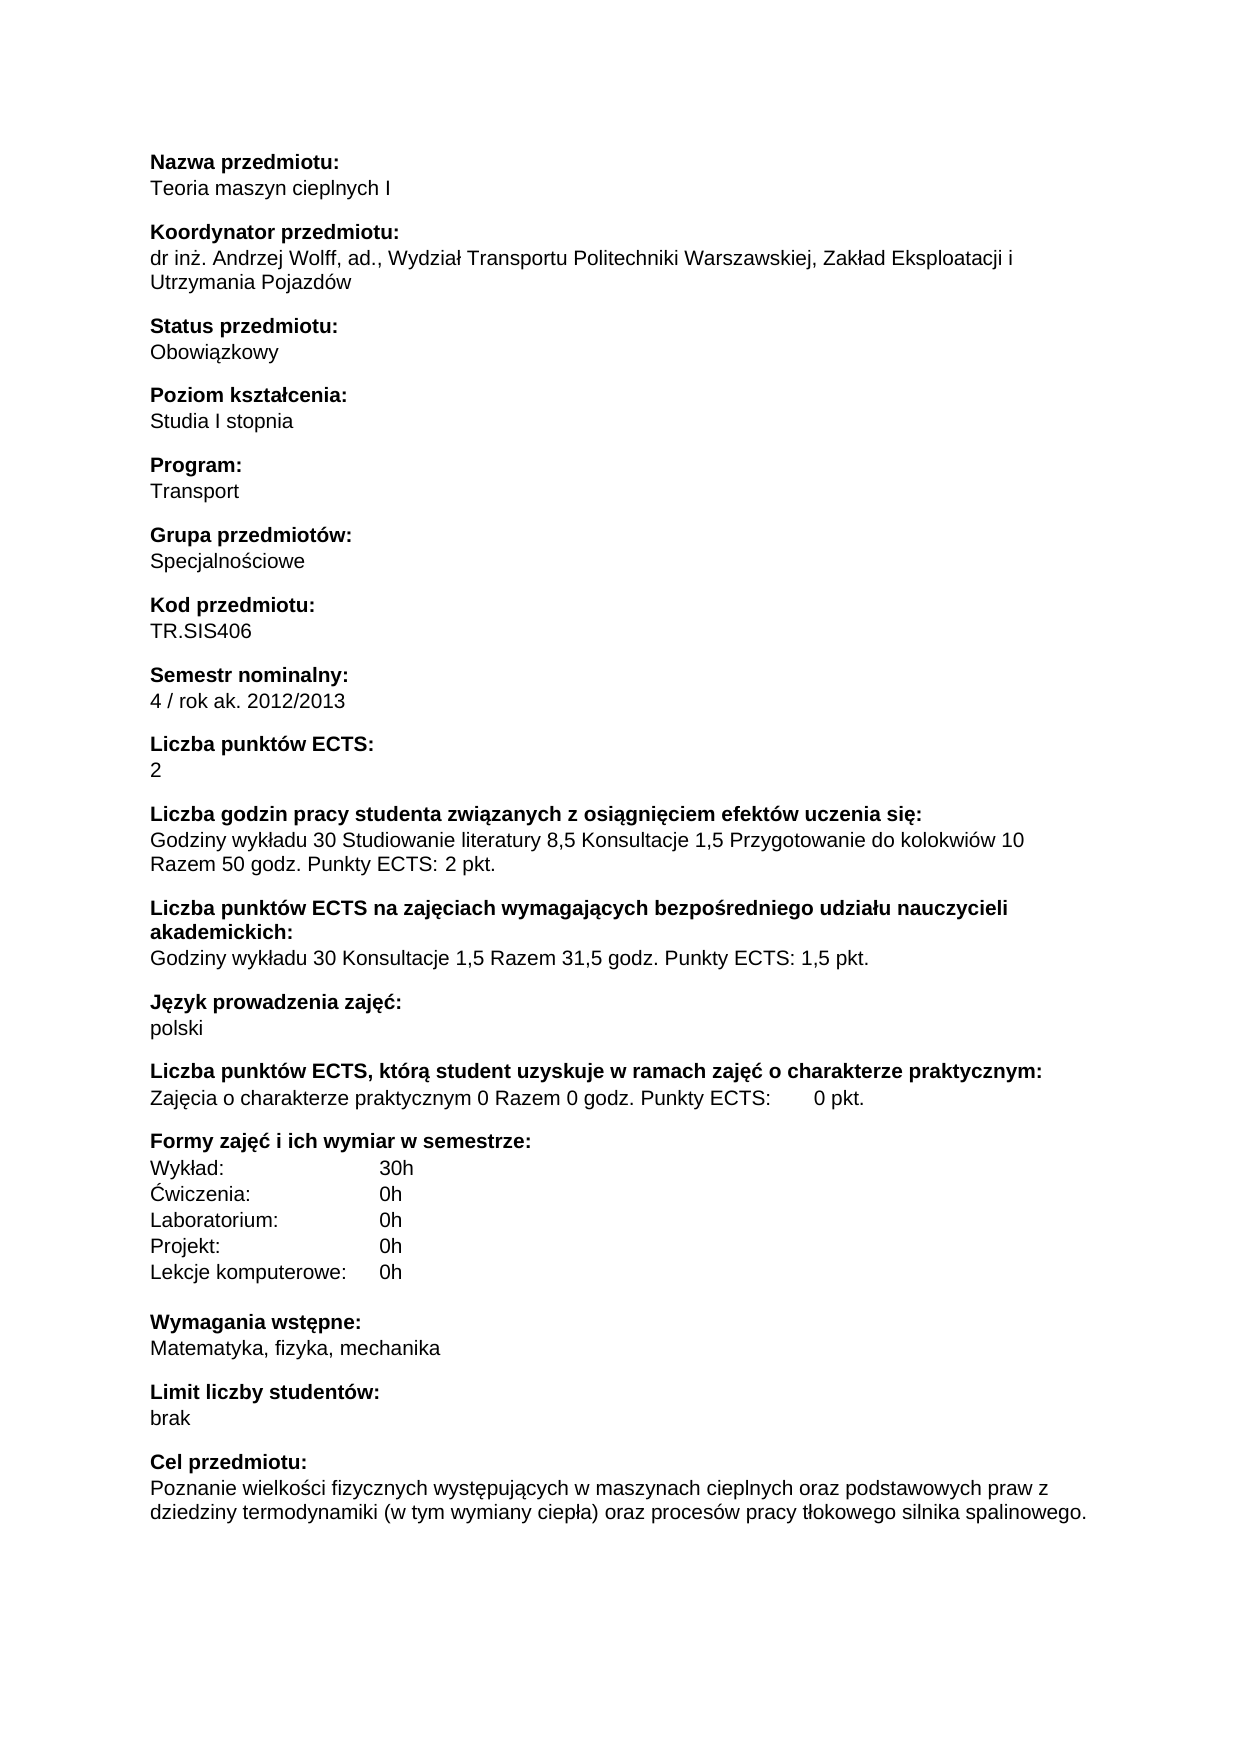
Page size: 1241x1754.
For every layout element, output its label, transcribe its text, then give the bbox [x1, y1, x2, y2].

text Studia I stopnia [150, 409, 1090, 433]
text Zajęcia o charakterze praktycznym 0 Razem 0 godz. Punkty ECTS: 0 pkt. [150, 1085, 1090, 1109]
text Poznanie wielkości fizycznych występujących w maszynach cieplnych oraz podstawowych praw z dziedziny termodynamiki (w tym wymiany ciepła) oraz procesów pracy tłokowego silnika spalinowego. [150, 1476, 1090, 1523]
table_cell 0h [369, 1232, 597, 1258]
text Grupa przedmiotów: [150, 523, 1090, 547]
text polski [150, 1016, 1090, 1039]
table_cell Ćwiczenia: [140, 1182, 367, 1206]
text Liczba punktów ECTS, którą student uzyskuje w ramach zajęć o charakterze praktycznym: [150, 1059, 1090, 1083]
text Transport [150, 479, 1090, 503]
text Godziny wykładu 30 Studiowanie literatury 8,5 Konsultacje 1,5 Przygotowanie do kolokwiów 10 Razem 50 godz. Punkty ECTS: 2 pkt. [150, 828, 1090, 876]
text Nazwa przedmiotu: [150, 150, 1090, 174]
text Semestr nominalny: [150, 662, 1090, 686]
table_cell 0h [369, 1206, 597, 1232]
text Cel przedmiotu: [150, 1449, 1090, 1473]
text dr inż. Andrzej Wolff, ad., Wydział Transportu Politechniki Warszawskiej, Zakład Eksploatacji i Utrzymania Pojazdów [150, 246, 1090, 294]
table_header 30h [369, 1156, 597, 1180]
text Formy zajęć i ich wymiar w semestrze: [150, 1129, 1090, 1153]
text Program: [150, 453, 1090, 477]
table_cell 0h [369, 1258, 597, 1284]
text 4 / rok ak. 2012/2013 [150, 688, 1090, 712]
table_cell Laboratorium: [140, 1208, 367, 1232]
text Wymagania wstępne: [150, 1310, 1090, 1334]
text brak [150, 1406, 1090, 1430]
text Język prowadzenia zajęć: [150, 989, 1090, 1013]
text Matematyka, fizyka, mechanika [150, 1336, 1090, 1360]
text Koordynator przedmiotu: [150, 220, 1090, 244]
text Teoria maszyn cieplnych I [150, 176, 1090, 200]
text Godziny wykładu 30 Konsultacje 1,5 Razem 31,5 godz. Punkty ECTS: 1,5 pkt. [150, 946, 1090, 970]
table_cell Lekcje komputerowe: [140, 1260, 367, 1284]
text Limit liczby studentów: [150, 1380, 1090, 1404]
text Obowiązkowy [150, 339, 1090, 363]
text TR.SIS406 [150, 619, 1090, 643]
table_cell 0h [369, 1180, 597, 1206]
table_cell Projekt: [140, 1234, 367, 1258]
text Kod przedmiotu: [150, 593, 1090, 617]
text Specjalnościowe [150, 549, 1090, 573]
text Status przedmiotu: [150, 313, 1090, 337]
text Liczba punktów ECTS: [150, 732, 1090, 756]
text Poziom kształcenia: [150, 383, 1090, 407]
text Liczba punktów ECTS na zajęciach wymagających bezpośredniego udziału nauczycieli akademickich: [150, 896, 1090, 944]
text 2 [150, 758, 1090, 782]
table_header Wykład: [140, 1156, 367, 1180]
text Liczba godzin pracy studenta związanych z osiągnięciem efektów uczenia się: [150, 802, 1090, 826]
